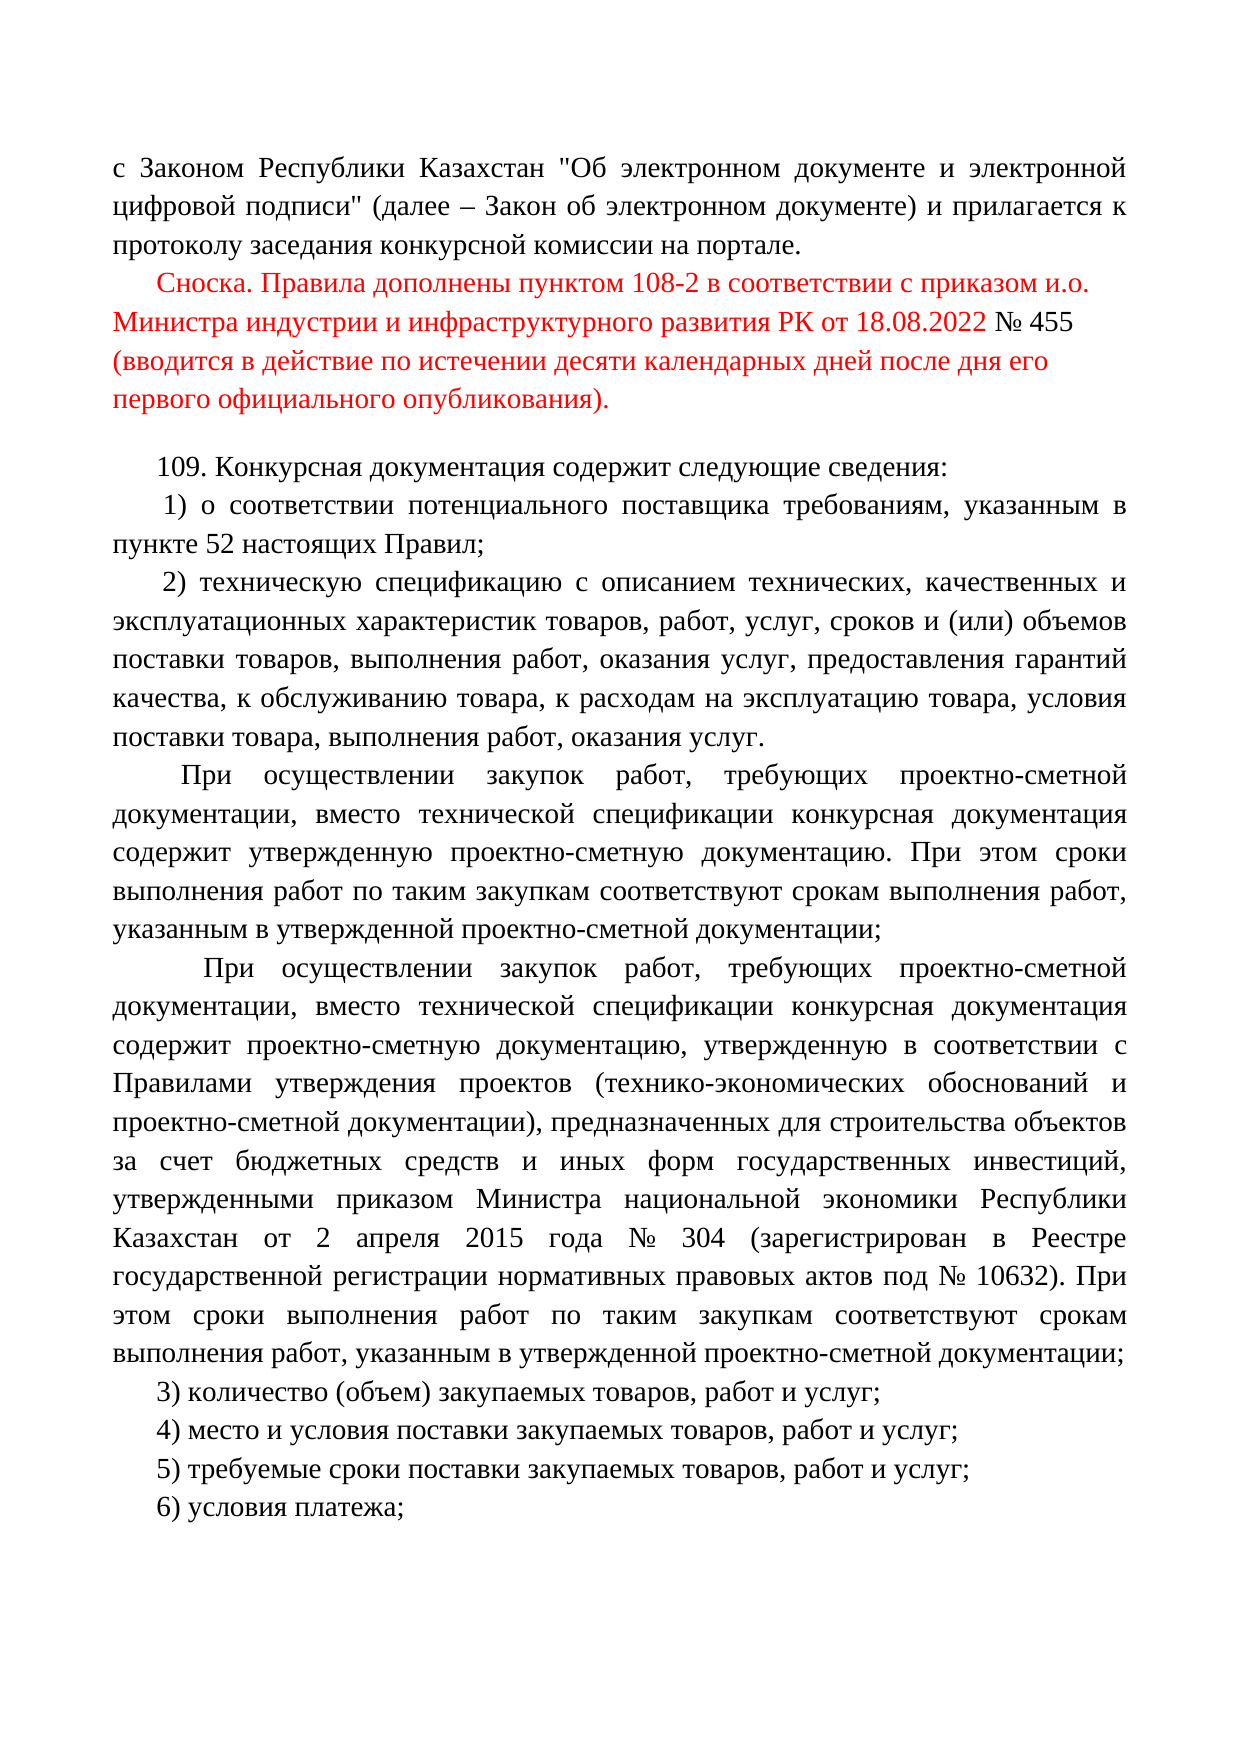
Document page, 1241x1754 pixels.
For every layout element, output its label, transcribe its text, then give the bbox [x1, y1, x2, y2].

text При осуществлении закупок работ, требующих проектно-сметной документации, вместо технической спецификации конкурсная документация содержит утвержденную проектно-сметную документацию. При этом сроки выполнения работ по таким закупкам соответствуют срокам выполнения работ, указанным в утвержденной проектно-сметной документации; [112, 757, 1128, 945]
text 1) о соответствии потенциального поставщика требованиям, указанным в пункте 52 настоящих Правил; [112, 487, 1128, 559]
text Сноска. Правила дополнены пунктом 108-2 в соответствии с приказом и.о. Министра индустрии и инфраструктурного развития РК от 18.08.2022 № 455 (вводится в действие по истечении десяти календарных дней после дня его первого официального опубликования). [112, 266, 1128, 445]
text 4) место и условия поставки закупаемых товаров, работ и услуг; [112, 1412, 1128, 1446]
text При осуществлении закупок работ, требующих проектно-сметной документации, вместо технической спецификации конкурсная документация содержит проектно-сметную документацию, утвержденную в соответствии с Правилами утверждения проектов (технико-экономических обоснований и проектно-сметной документации), предназначенных для строительства объектов за счет бюджетных средств и иных форм государственных инвестиций, утвержденными приказом Министра национальной экономики Республики Казахстан от 2 апреля 2015 года № 304 (зарегистрирован в Реестре государственной регистрации нормативных правовых актов под № 10632). При этом сроки выполнения работ по таким закупкам соответствуют срокам выполнения работ, указанным в утвержденной проектно-сметной документации; [112, 950, 1128, 1369]
text 3) количество (объем) закупаемых товаров, работ и услуг; [112, 1374, 1128, 1407]
text 2) техническую спецификацию с описанием технических, качественных и эксплуатационных характеристик товаров, работ, услуг, сроков и (или) объемов поставки товаров, выполнения работ, оказания услуг, предоставления гарантий качества, к обслуживанию товара, к расходам на эксплуатацию товара, условия поставки товара, выполнения работ, оказания услуг. [112, 564, 1128, 752]
text 6) условия платежа; [112, 1489, 1128, 1523]
text 5) требуемые сроки поставки закупаемых товаров, работ и услуг; [112, 1451, 1128, 1484]
text 109. Конкурсная документация содержит следующие сведения: [112, 449, 1128, 482]
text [112, 150, 1128, 261]
